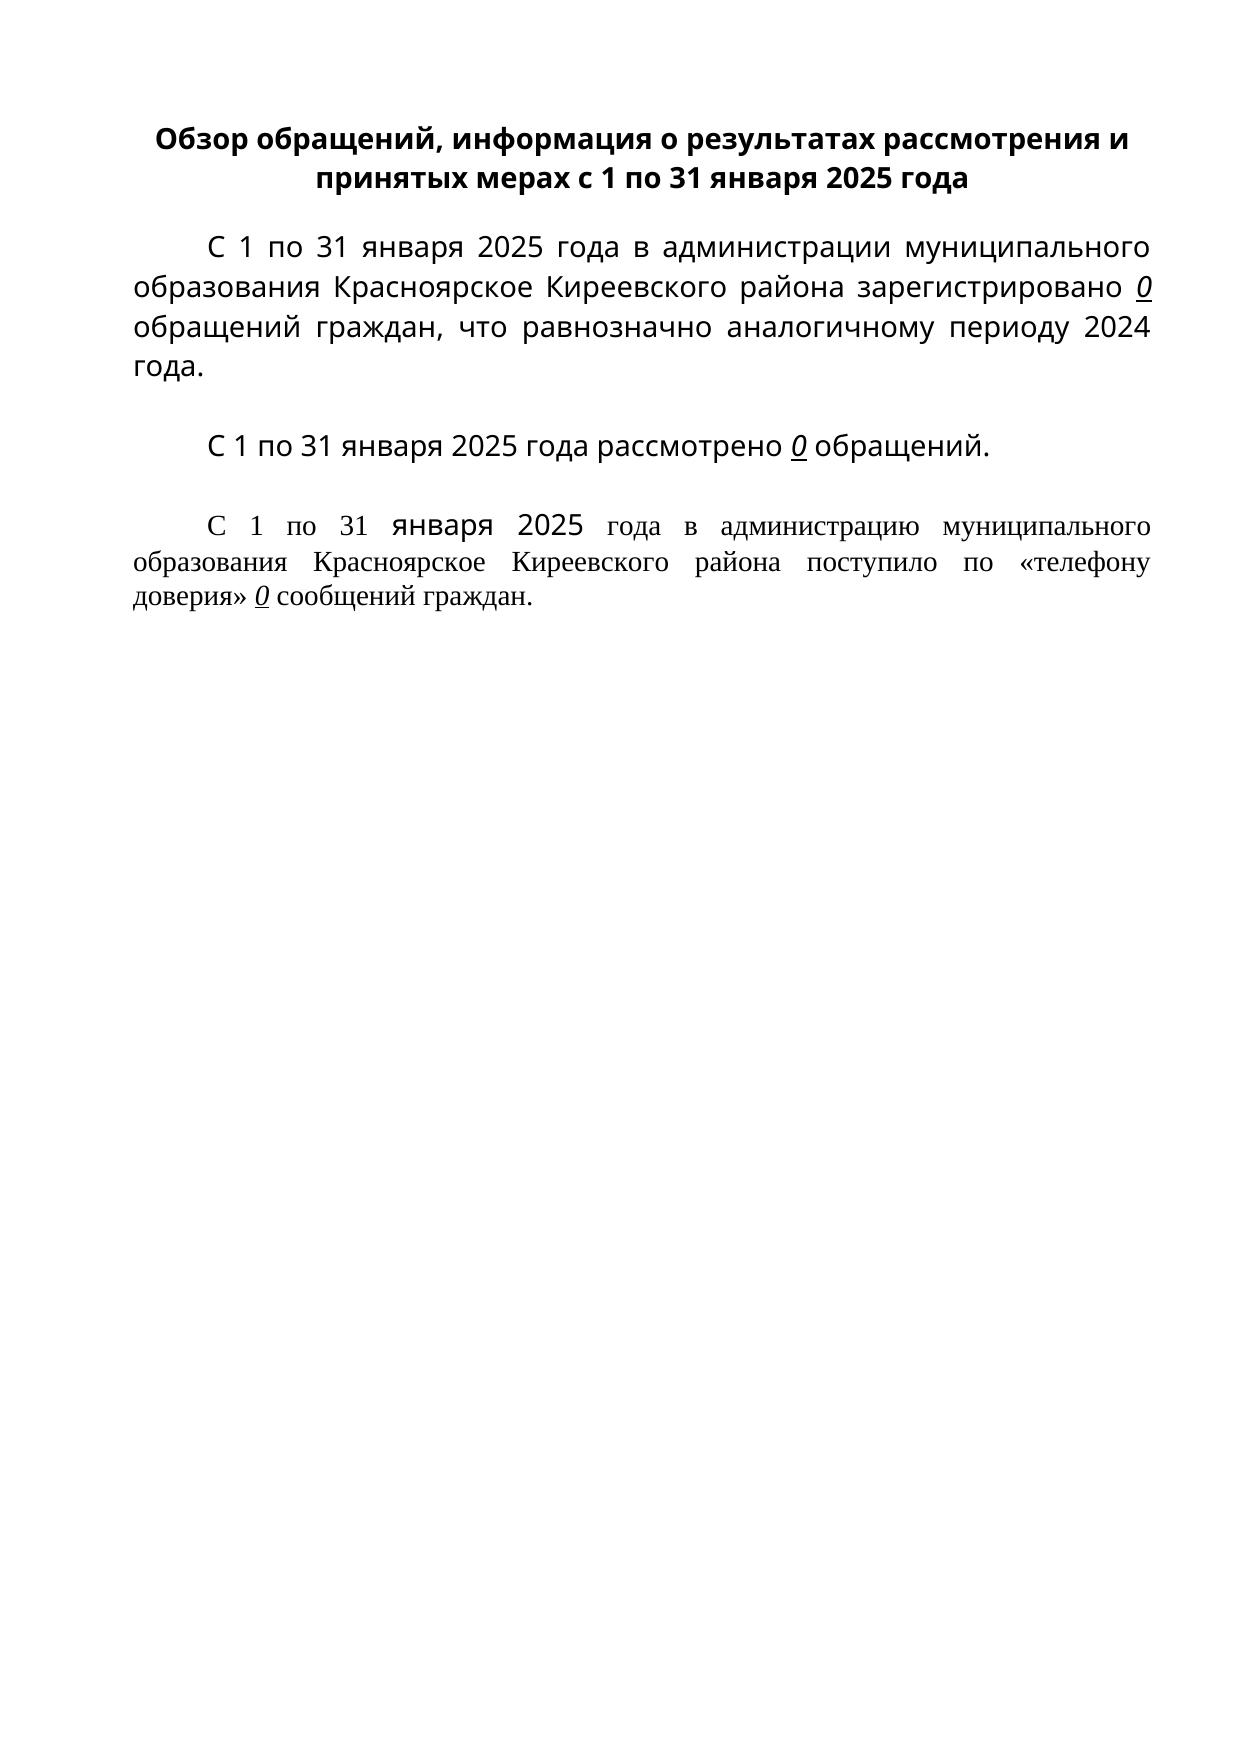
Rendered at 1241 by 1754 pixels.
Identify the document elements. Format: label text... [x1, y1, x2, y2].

text С 1 по 31 января 2025 года рассмотрено 0 обращений. [133, 425, 1152, 465]
text С 1 по 31 января 2025 года в администрацию муниципального образования Красноярское Киреевского района поступило по «телефону доверия» 0 сообщений граждан. [133, 504, 1152, 611]
text С 1 по 31 января 2025 года в администрации муниципального образования Красноярское Киреевского района зарегистрировано 0 обращений граждан, что равнозначно аналогичному периоду 2024 года. [133, 227, 1152, 385]
text Обзор обращений, информация о результатах рассмотрения и принятых мерах с 1 по 31 января 2025 года [133, 118, 1152, 197]
